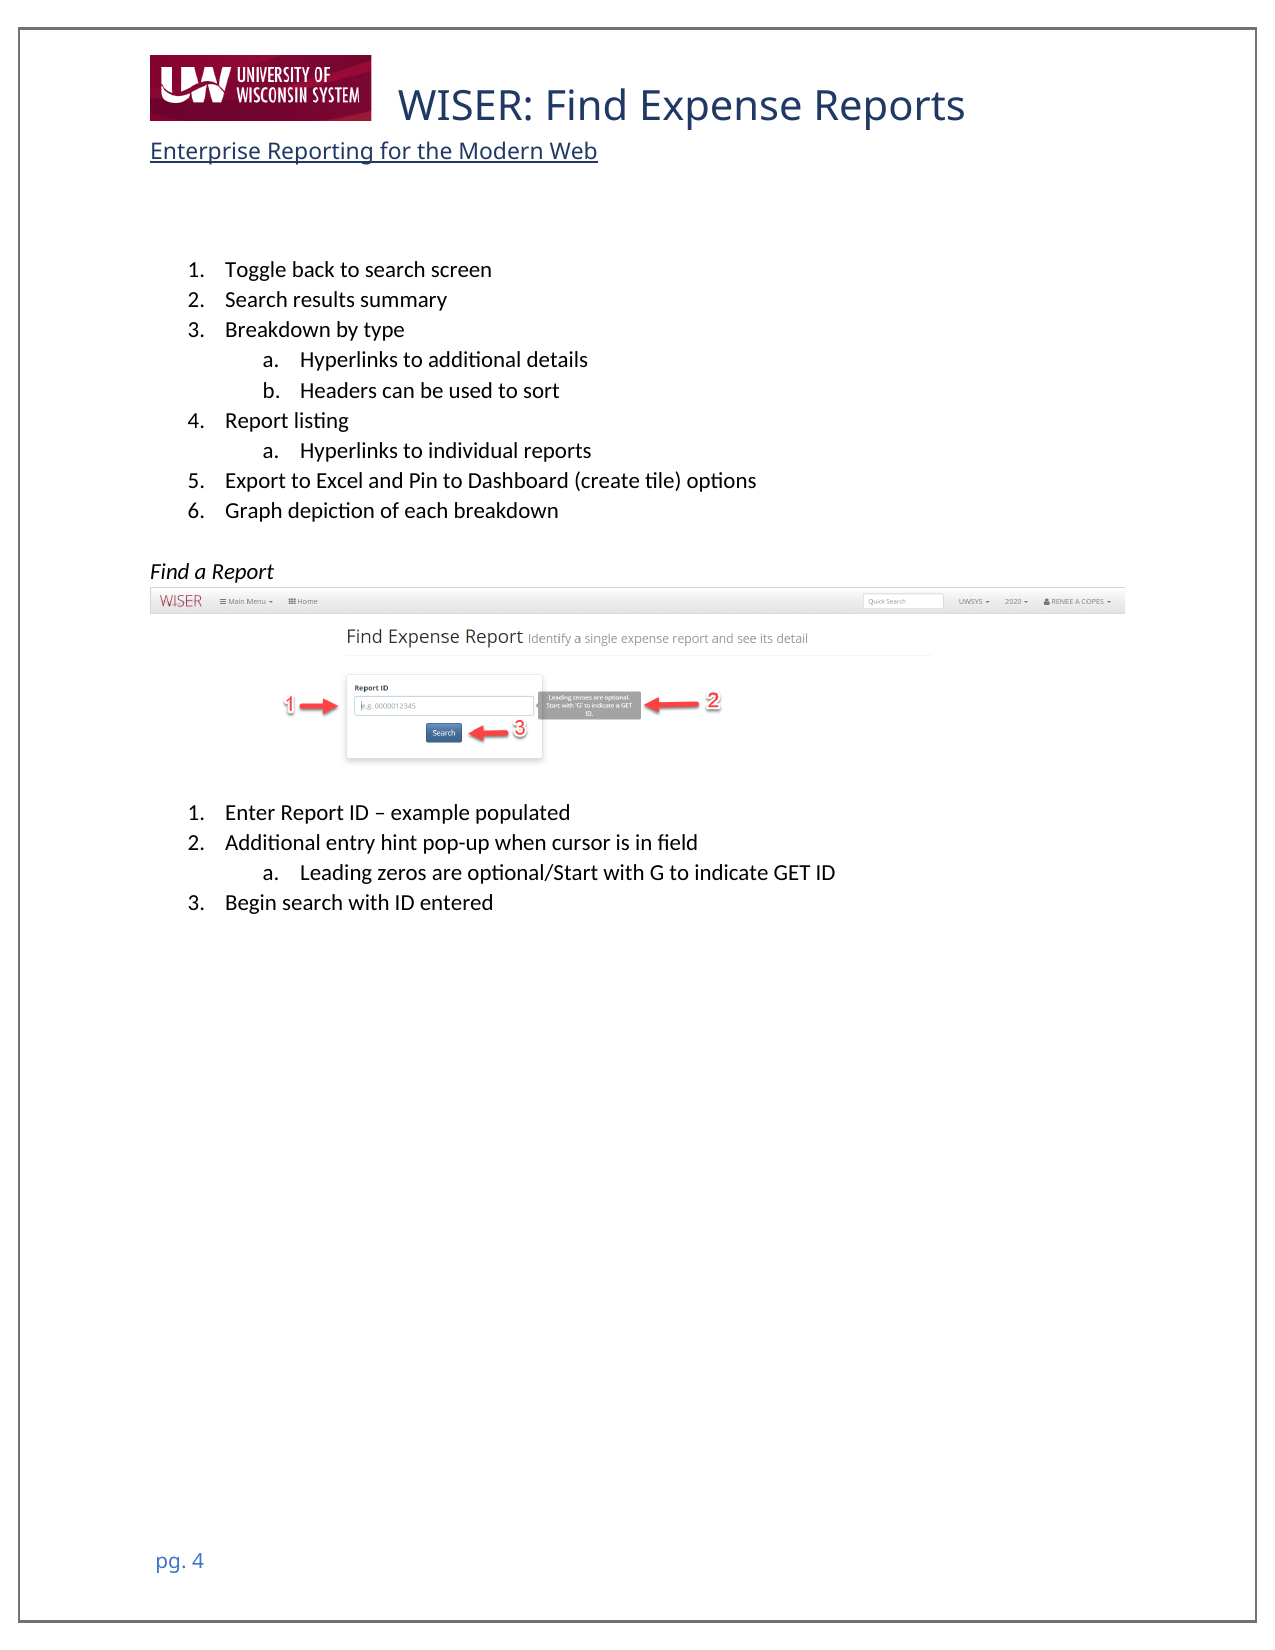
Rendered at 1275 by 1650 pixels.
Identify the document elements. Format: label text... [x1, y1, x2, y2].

list Export to Excel and Pin to Dashboard (create tile) options [187, 466, 1125, 494]
list Headers can be used to sort [262, 376, 1125, 404]
list Toggle back to search screen [187, 255, 1125, 283]
list Begin search with ID entered [187, 888, 1125, 917]
picture [150, 55, 372, 121]
list Enter Report ID – example populated [187, 798, 1125, 826]
list Search results summary [187, 285, 1125, 313]
list Additional entry hint pop-up when cursor is in field [187, 828, 1125, 856]
list Breakdown by type [187, 315, 1125, 343]
list Leading zeros are optional/Start with G to indicate GET ID [262, 858, 1125, 886]
list Report listing [187, 406, 1125, 434]
list Find a Report [150, 557, 1125, 585]
list Graph depiction of each breakdown [187, 497, 1125, 524]
list Hyperlinks to individual reports [262, 436, 1125, 464]
list Hyperlinks to additional details [262, 346, 1125, 373]
picture [150, 587, 1125, 766]
